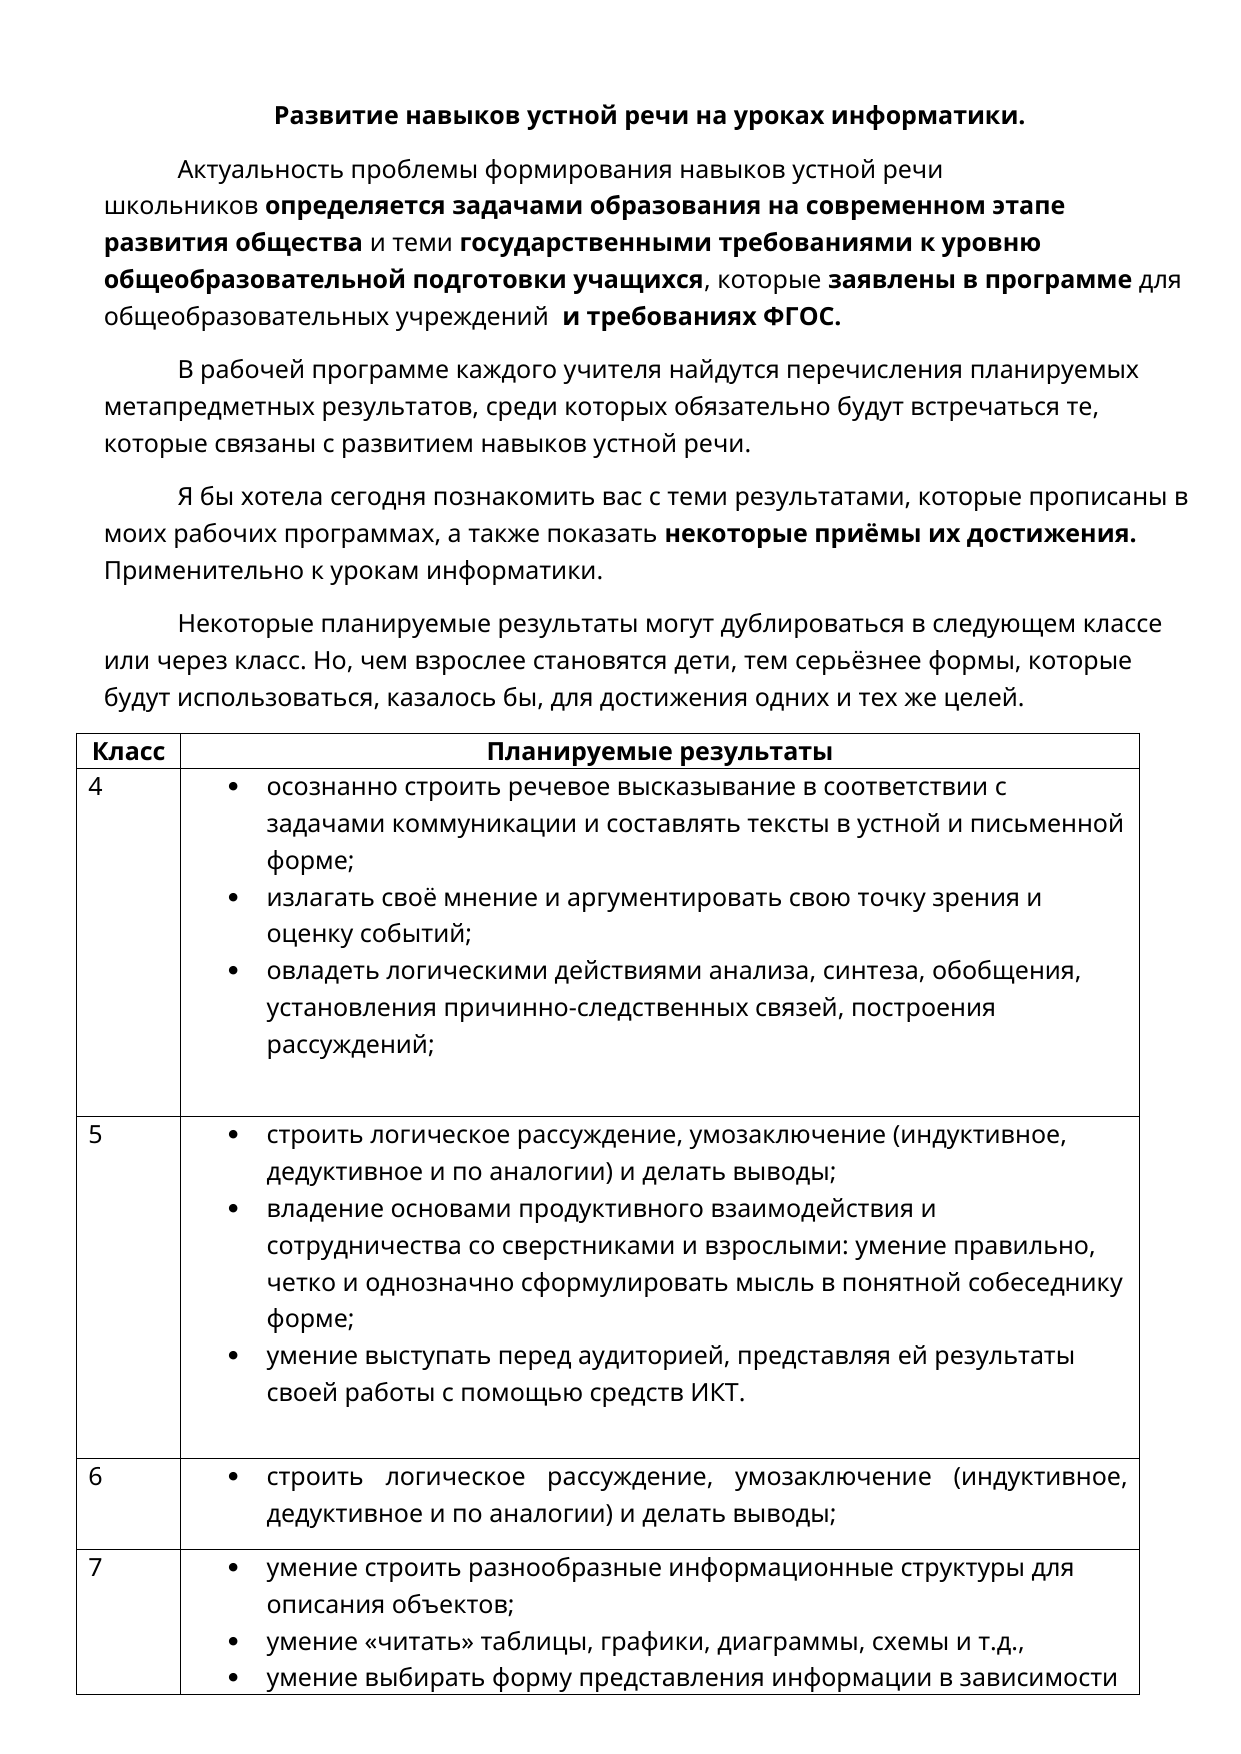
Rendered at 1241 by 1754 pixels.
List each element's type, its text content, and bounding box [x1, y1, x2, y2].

table_header Класс [77, 734, 180, 768]
text Некоторые планируемые результаты могут дублироваться в следующем классе или через класс. Но, чем взрослее становятся дети, тем серьёзнее формы, которые будут использоваться, казалось бы, для достижения одних и тех же целей. [103, 606, 1196, 713]
text Развитие навыков устной речи на уроках информатики. [103, 98, 1196, 132]
text Я бы хотела сегодня познакомить вас с теми результатами, которые прописаны в моих рабочих программах, а также показать некоторые приёмы их достижения. Применительно к урокам информатики. [103, 479, 1196, 586]
table_cell 5 [77, 1117, 180, 1458]
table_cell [181, 1550, 1139, 1694]
table_cell 6 [77, 1459, 180, 1549]
table_cell строить логическое рассуждение, умозаключение (индуктивное, дедуктивное и по аналогии) и делать выводы; владение основами продуктивного взаимодействия и сотрудничества со сверстниками и взрослыми: умение правильно, четко и однозначно сформулировать мысль в понятной собеседнику форме; умение выступать перед аудиторией, представляя ей результаты своей работы с помощью средств ИКТ. [181, 1117, 1139, 1458]
text В рабочей программе каждого учителя найдутся перечисления планируемых метапредметных результатов, среди которых обязательно будут встречаться те, которые связаны с развитием навыков устной речи. [103, 352, 1196, 459]
table_cell 7 [77, 1550, 180, 1694]
text Актуальность проблемы формирования навыков устной речи школьников определяется задачами образования на современном этапе развития общества и теми государственными требованиями к уровню общеобразовательной подготовки учащихся, которые заявлены в программе для общеобразовательных учреждений и требованиях ФГОС. [103, 151, 1196, 332]
table_cell осознанно строить речевое высказывание в соответствии с задачами коммуникации и составлять тексты в устной и письменной форме; излагать своё мнение и аргументировать свою точку зрения и оценку событий; овладеть логическими действиями анализа, синтеза, обобщения, установления причинно-следственных связей, построения рассуждений; [181, 769, 1139, 1116]
table_cell 4 [77, 769, 180, 1116]
table_cell строить логическое рассуждение, умозаключение (индуктивное, дедуктивное и по аналогии) и делать выводы; [181, 1459, 1139, 1549]
table_header Планируемые результаты [181, 734, 1139, 768]
